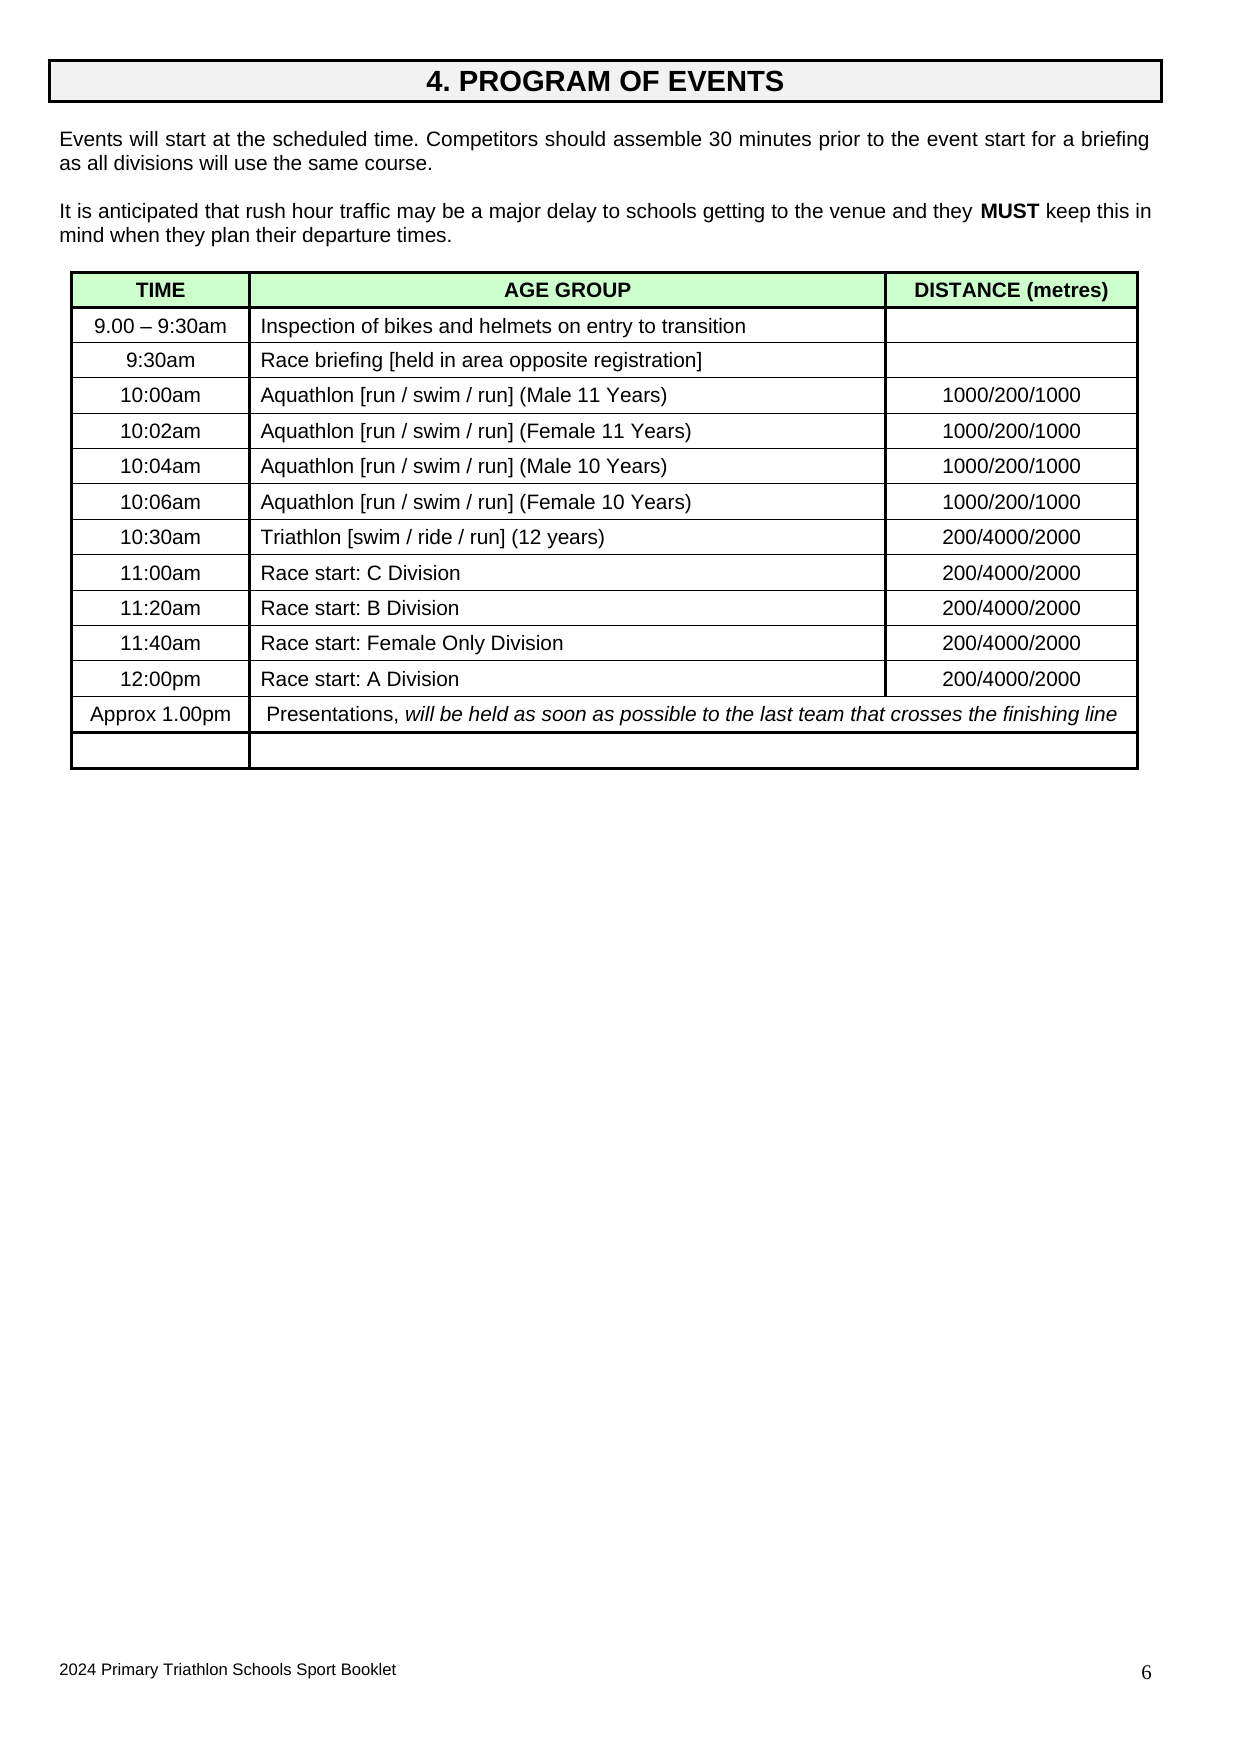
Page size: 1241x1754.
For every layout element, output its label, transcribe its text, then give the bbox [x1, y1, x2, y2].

table_cell Presentations, will be held as soon as possible to the last team that crosses the finishing line [251, 697, 1136, 731]
table_cell Race start: Female Only Division [251, 626, 884, 660]
table_cell Race start: B Division [251, 591, 884, 625]
table_cell 1000/200/1000 [887, 414, 1136, 448]
table_cell 10:00am [73, 378, 248, 412]
table_cell Approx 1.00pm [73, 697, 248, 731]
subtitle 4. PROGRAM OF EVENTS [51, 62, 1160, 100]
text Events will start at the scheduled time. Competitors should assemble 30 minutes prior to the event start for a briefing as all divisions will use the same course. [59, 127, 1152, 175]
table_cell 1000/200/1000 [887, 449, 1136, 483]
table_cell 11:20am [73, 591, 248, 625]
table_cell 200/4000/2000 [887, 626, 1136, 660]
table_cell 200/4000/2000 [887, 661, 1136, 696]
table_cell 10:06am [73, 484, 248, 519]
table_header DISTANCE (metres) [887, 274, 1136, 306]
table_cell 200/4000/2000 [887, 591, 1136, 625]
table_cell 10:04am [73, 449, 248, 483]
table_cell Aquathlon [run / swim / run] (Female 10 Years) [251, 484, 884, 519]
table_cell Aquathlon [run / swim / run] (Male 10 Years) [251, 449, 884, 483]
table_cell Aquathlon [run / swim / run] (Male 11 Years) [251, 378, 884, 412]
table_cell 10:30am [73, 520, 248, 554]
table_cell 1000/200/1000 [887, 378, 1136, 412]
table_cell 11:40am [73, 626, 248, 660]
table_cell Race start: C Division [251, 555, 884, 589]
table_cell 9:30am [73, 343, 248, 377]
table_cell 1000/200/1000 [887, 484, 1136, 519]
table_cell 9.00 – 9:30am [73, 309, 248, 342]
table_cell Race briefing [held in area opposite registration] [251, 343, 884, 377]
table_cell Race start: A Division [251, 661, 884, 696]
table_cell 11:00am [73, 555, 248, 589]
table_cell [73, 734, 248, 767]
table_cell [887, 343, 1136, 377]
table_header AGE GROUP [251, 274, 884, 306]
table_cell [251, 734, 1136, 767]
table_cell Aquathlon [run / swim / run] (Female 11 Years) [251, 414, 884, 448]
table_cell 200/4000/2000 [887, 520, 1136, 554]
table_cell Triathlon [swim / ride / run] (12 years) [251, 520, 884, 554]
table_cell Inspection of bikes and helmets on entry to transition [251, 309, 884, 342]
table_cell 10:02am [73, 414, 248, 448]
table_cell 12:00pm [73, 661, 248, 696]
text It is anticipated that rush hour traffic may be a major delay to schools getting to the venue and they MUST keep this in mind when they plan their departure times. [59, 199, 1152, 247]
table_cell 200/4000/2000 [887, 555, 1136, 589]
table_header TIME [73, 274, 248, 306]
table_cell [887, 309, 1136, 342]
